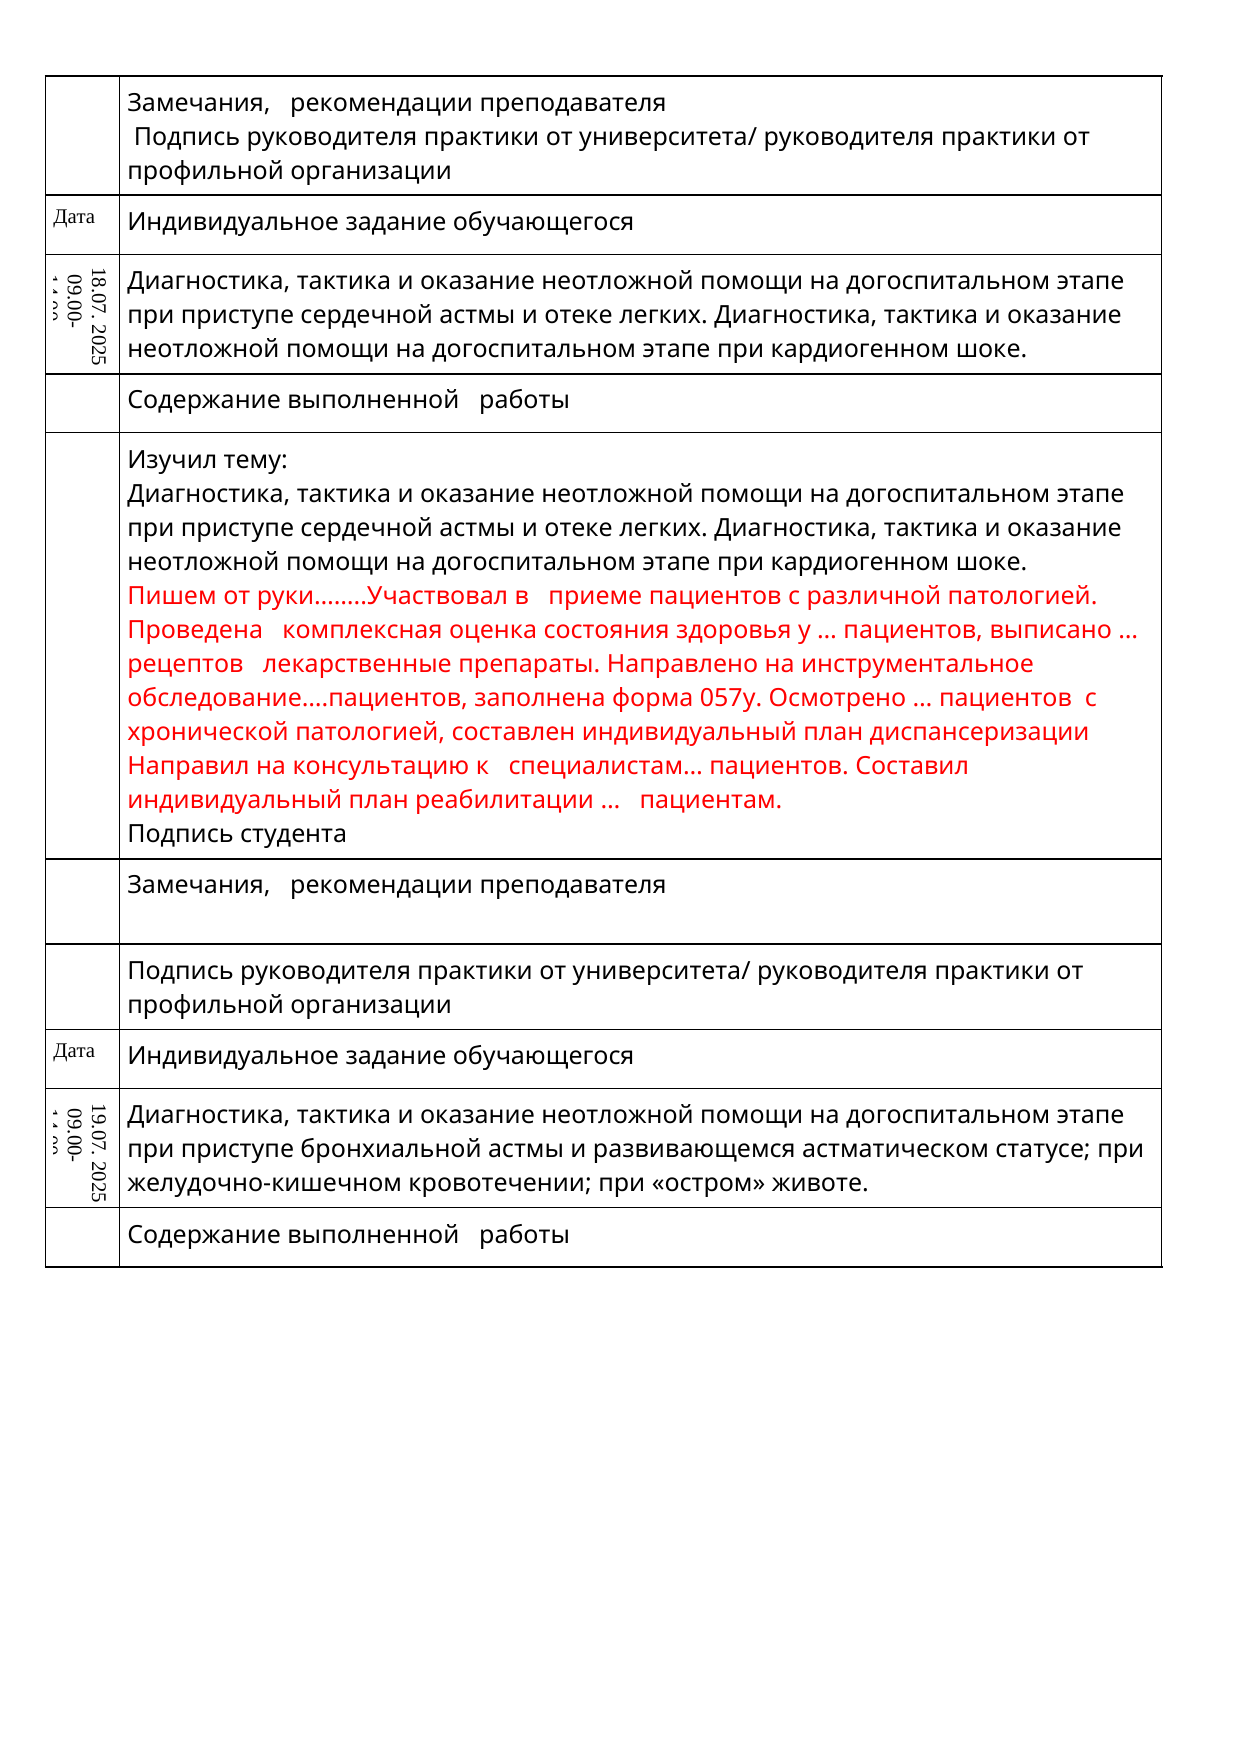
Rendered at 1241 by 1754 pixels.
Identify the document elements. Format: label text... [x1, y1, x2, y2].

table_cell [46, 77, 119, 194]
table_cell 18.07. 2025 09.00-14.00 [46, 255, 119, 373]
table_cell Содержание выполненной работы [120, 375, 1161, 432]
table_cell Индивидуальное задание обучающегося [120, 1030, 1161, 1087]
table_cell Содержание выполненной работы [120, 1208, 1161, 1266]
table_cell Изучил тему: Диагностика, тактика и оказание неотложной помощи на догоспитальном этапе при приступе сердечной астмы и отеке легких. Диагностика, тактика и оказание неотложной помощи на догоспитальном этапе при кардиогенном шоке. Пишем от руки……..Участвовал в приеме пациентов с различной патологией. Проведена комплексная оценка состояния здоровья у … пациентов, выписано … рецептов лекарственные препараты. Направлено на инструментальное обследование….пациентов, заполнена форма 057у. Осмотрено … пациентов с хронической патологией, составлен индивидуальный план диспансеризации Направил на консультацию к специалистам… пациентов. Составил индивидуальный план реабилитации … пациентам. Подпись студента [120, 433, 1161, 858]
table_cell Диагностика, тактика и оказание неотложной помощи на догоспитальном этапе при приступе сердечной астмы и отеке легких. Диагностика, тактика и оказание неотложной помощи на догоспитальном этапе при кардиогенном шоке. [120, 255, 1161, 373]
table_cell Дата [46, 196, 119, 253]
table_cell Индивидуальное задание обучающегося [120, 196, 1161, 253]
table_cell Замечания, рекомендации преподавателя [120, 860, 1161, 943]
table_cell 19.07. 2025 09.00-14.00 [46, 1089, 119, 1207]
table_cell Подпись руководителя практики от университета/ руководителя практики от профильной организации [120, 945, 1161, 1028]
table_cell Дата [46, 1030, 119, 1087]
table_cell [46, 860, 119, 943]
table_cell [46, 945, 119, 1028]
table_cell [46, 375, 119, 432]
table_cell Диагностика, тактика и оказание неотложной помощи на догоспитальном этапе при приступе бронхиальной астмы и развивающемся астматическом статусе; при желудочно-кишечном кровотечении; при «остром» животе. [120, 1089, 1161, 1207]
table_cell [46, 433, 119, 858]
table_cell [46, 1208, 119, 1266]
table_cell Замечания, рекомендации преподавателя Подпись руководителя практики от университета/ руководителя практики от профильной организации [120, 77, 1161, 194]
